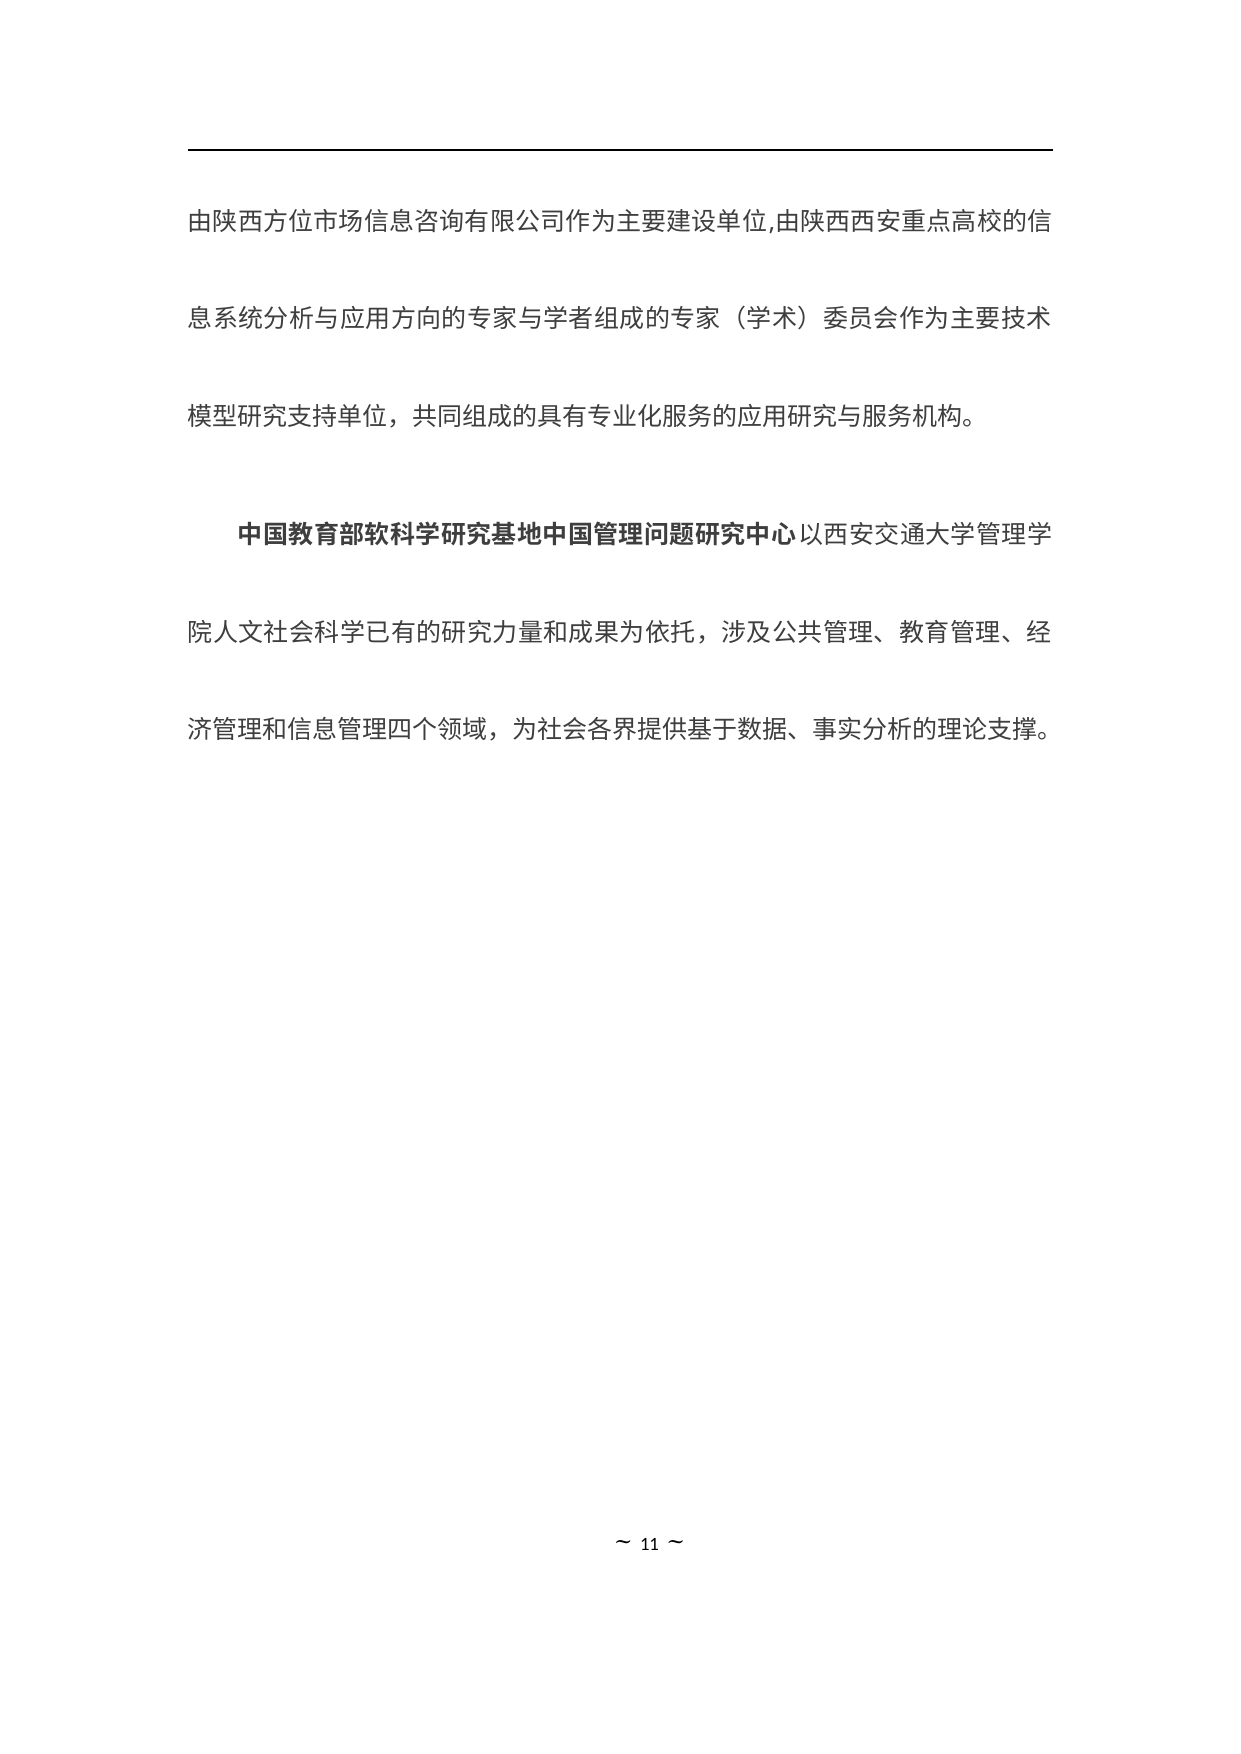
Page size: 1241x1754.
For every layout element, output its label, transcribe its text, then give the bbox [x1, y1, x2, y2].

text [187, 187, 1053, 447]
text 中国教育部软科学研究基地中国管理问题研究中心以西安交通大学管理学院人文社会科学已有的研究力量和成果为依托，涉及公共管理、教育管理、经济管理和信息管理四个领域，为社会各界提供基于数据、事实分析的理论支撑。 [187, 501, 1053, 761]
